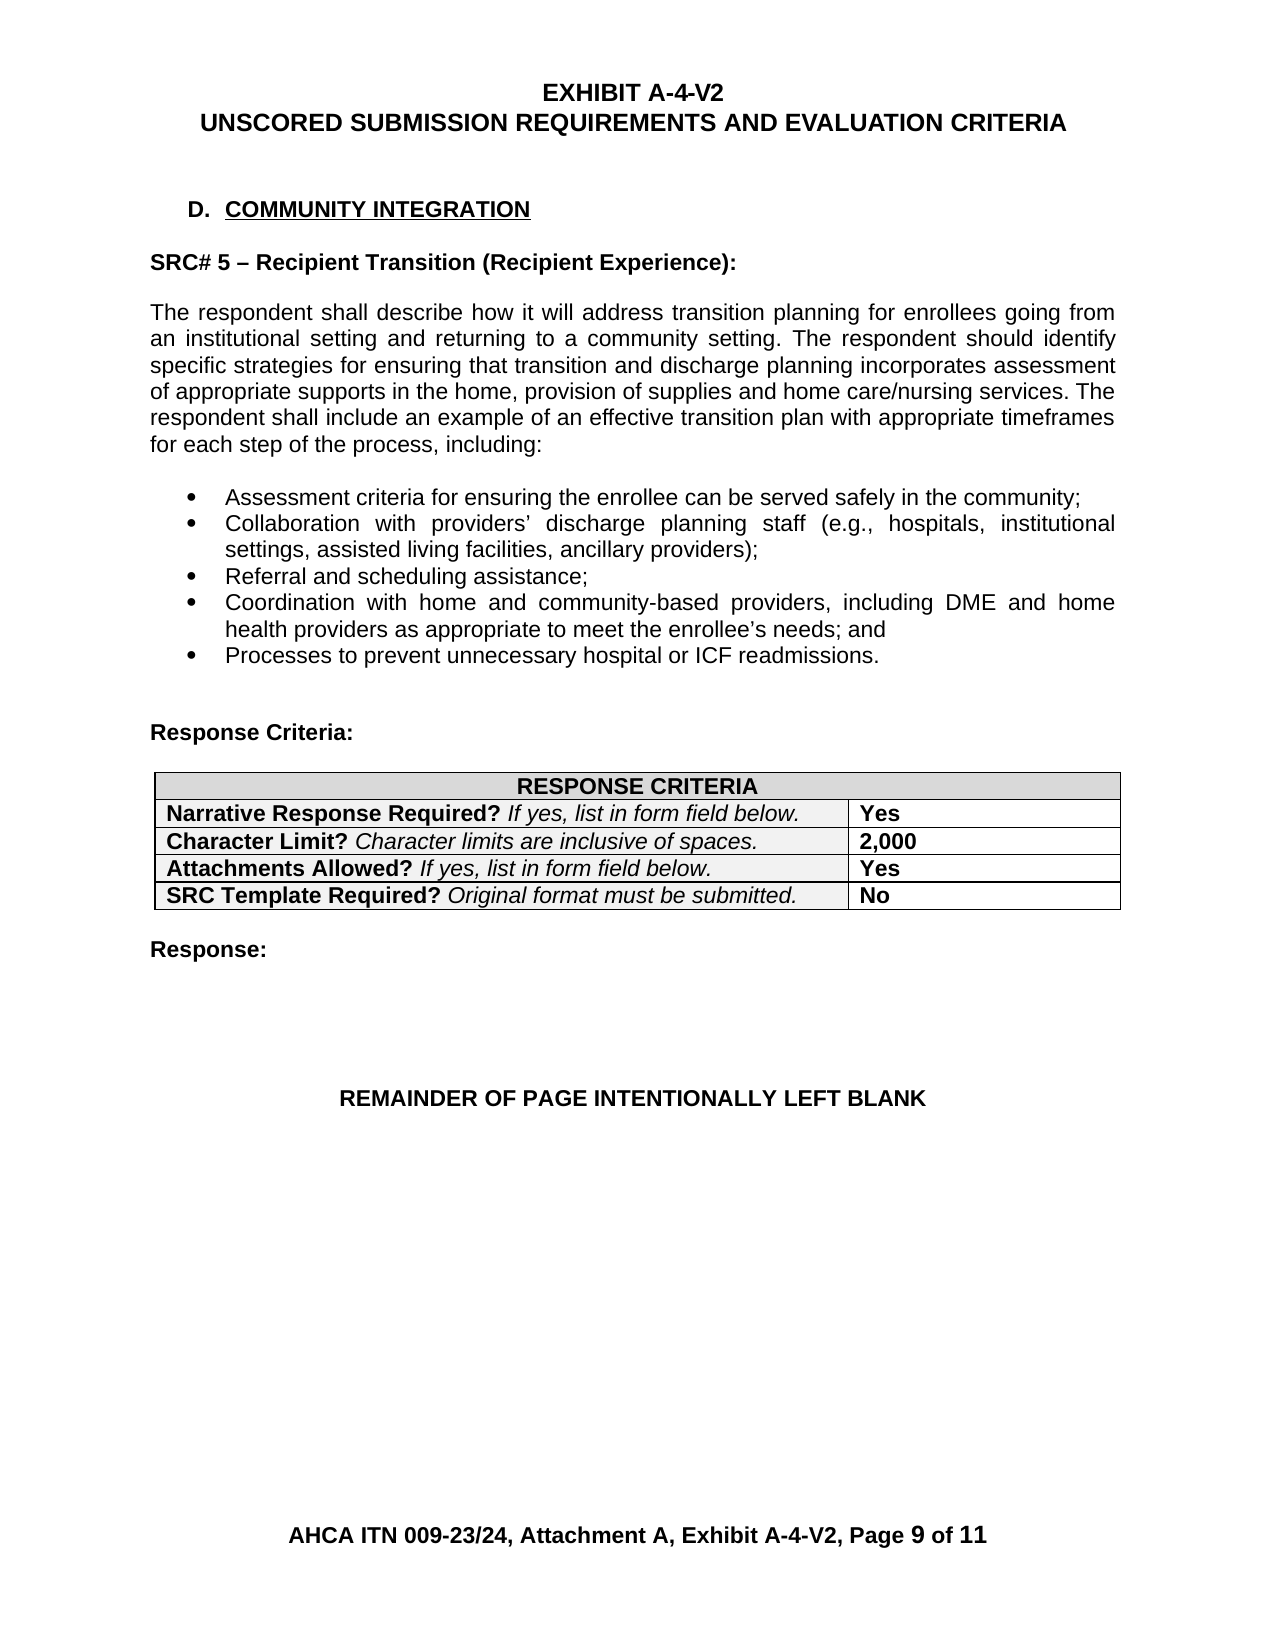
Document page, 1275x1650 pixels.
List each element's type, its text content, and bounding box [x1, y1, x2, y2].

text REMAINDER OF PAGE INTENTIONALLY LEFT BLANK [250, 1085, 1016, 1111]
list Collaboration with providers’ discharge planning staff (e.g., hospitals, institutional settings, assisted living facilities, ancillary providers); [187, 510, 1116, 563]
text Response: [137, 936, 1137, 963]
table_header RESPONSE CRITERIA [156, 773, 1120, 799]
subtitle COMMUNITY INTEGRATION [187, 196, 1137, 222]
table_cell Character Limit? Character limits are inclusive of spaces. [156, 828, 848, 854]
list Assessment criteria for ensuring the enrollee can be served safely in the community; [187, 483, 1116, 510]
text The respondent shall describe how it will address transition planning for enrollees going from an institutional setting and returning to a community setting. The respondent should identify specific strategies for ensuring that transition and discharge planning incorporates assessment of appropriate supports in the home, provision of supplies and home care/nursing services. The respondent shall include an example of an effective transition plan with appropriate timeframes for each step of the process, including: [150, 299, 1116, 457]
table_cell Attachments Allowed? If yes, list in form field below. [156, 855, 848, 881]
list Referral and scheduling assistance; [187, 563, 1116, 589]
table_cell Yes [849, 800, 1120, 827]
table_cell Narrative Response Required? If yes, list in form field below. [156, 800, 848, 827]
table_cell SRC Template Required? Original format must be submitted. [156, 883, 848, 909]
list Processes to prevent unnecessary hospital or ICF readmissions. [187, 642, 1116, 668]
text Response Criteria: [137, 719, 1137, 746]
table_cell Yes [849, 855, 1120, 881]
table_cell 2,000 [849, 828, 1120, 854]
list Coordination with home and community-based providers, including DME and home health providers as appropriate to meet the enrollee’s needs; and [187, 589, 1116, 642]
table_cell No [849, 883, 1120, 909]
text SRC# 5 – Recipient Transition (Recipient Experience): [137, 248, 1137, 275]
